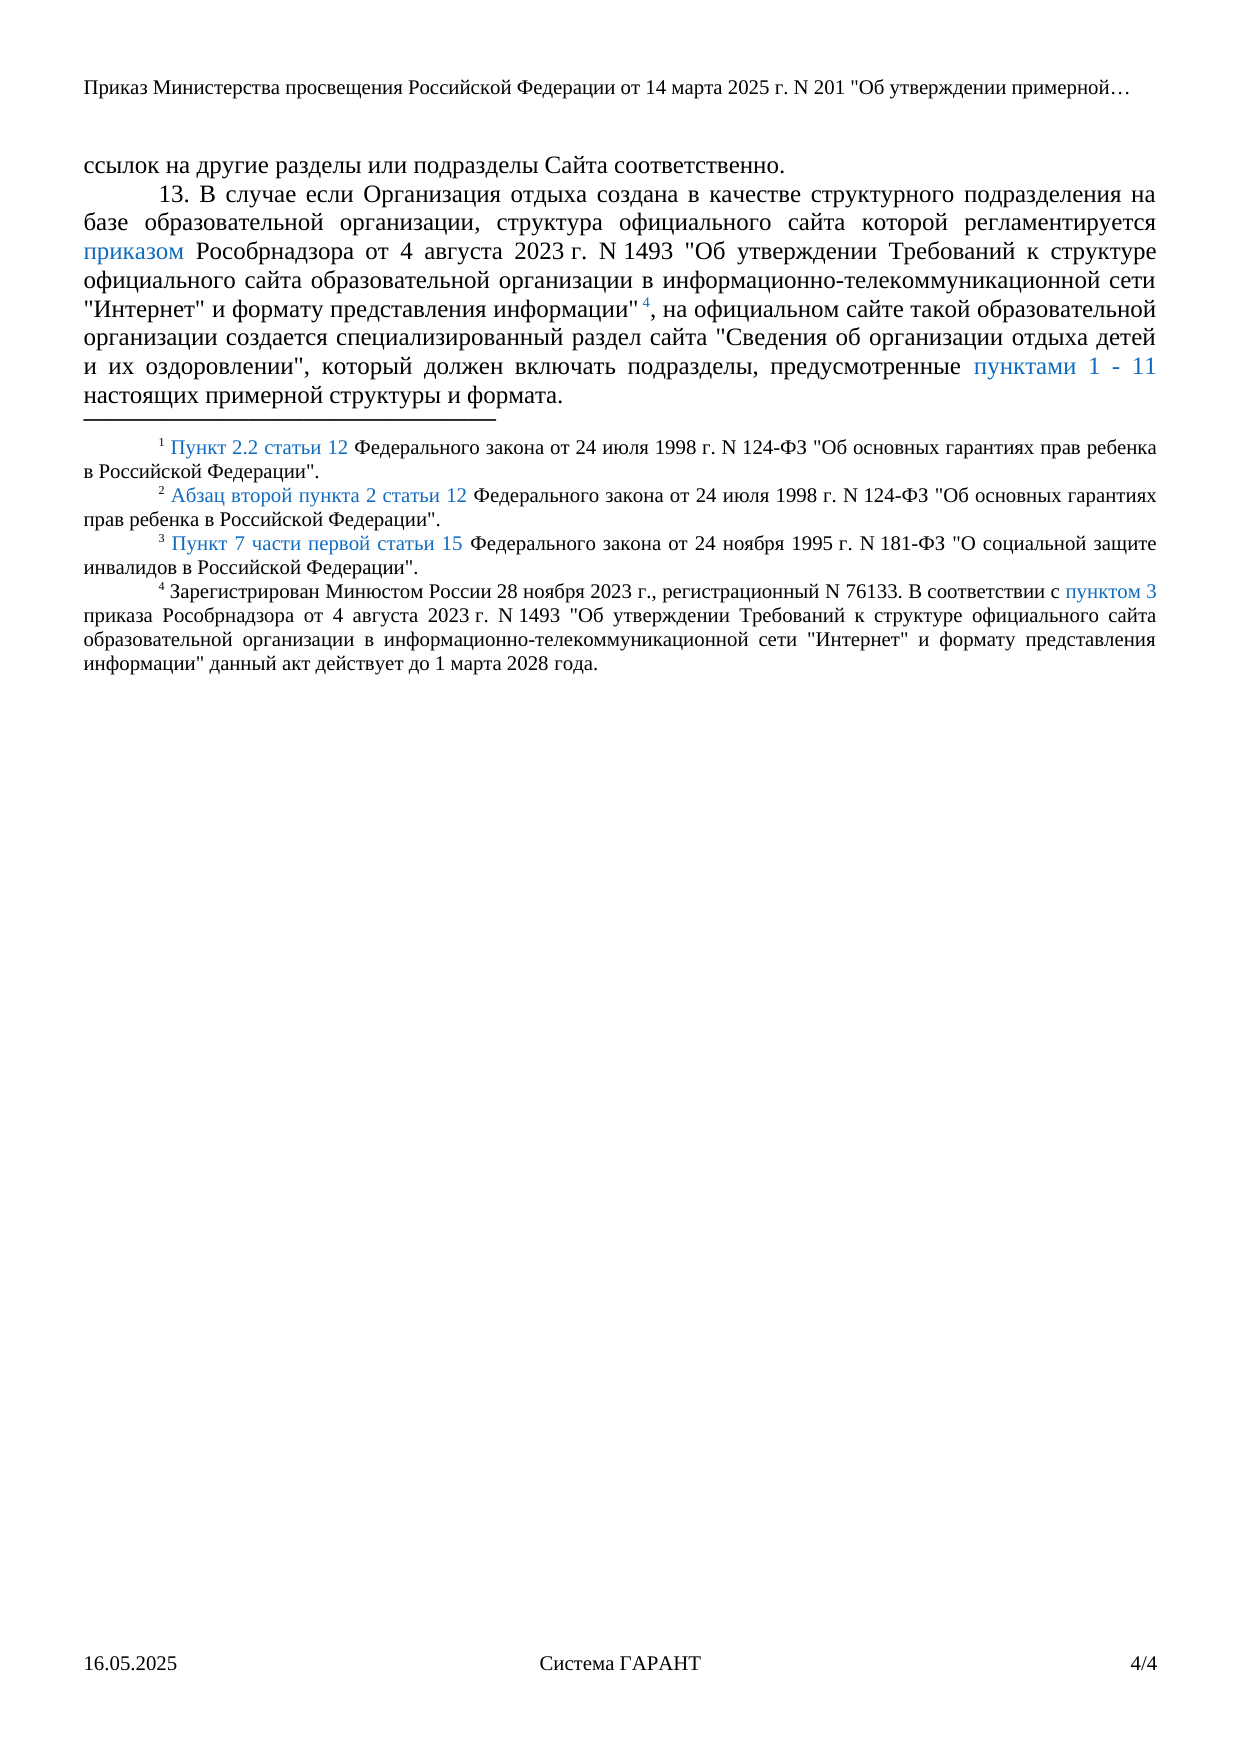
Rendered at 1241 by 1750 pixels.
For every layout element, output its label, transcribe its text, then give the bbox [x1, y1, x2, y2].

text 1 Пункт 2.2 статьи 12 Федерального закона от 24 июля 1998 г. N 124-ФЗ "Об основных гарантиях прав ребенка в Российской Федерации". [83, 435, 1157, 483]
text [83, 150, 1157, 179]
text ────────────────────────────── [83, 409, 1157, 435]
text 2 Абзац второй пункта 2 статьи 12 Федерального закона от 24 июля 1998 г. N 124-ФЗ "Об основных гарантиях прав ребенка в Российской Федерации". [83, 483, 1157, 531]
text 13. В случае если Организация отдыха создана в качестве структурного подразделения на базе образовательной организации, структура официального сайта которой регламентируется приказом Рособрнадзора от 4 августа 2023 г. N 1493 "Об утверждении Требований к структуре официального сайта образовательной организации в информационно-телекоммуникационной сети "Интернет" и формату представления информации" 4, на официальном сайте такой образовательной организации создается специализированный раздел сайта "Сведения об организации отдыха детей и их оздоровлении", который должен включать подразделы, предусмотренные пунктами 1 - 11 настоящих примерной структуры и формата. [83, 179, 1157, 409]
text 3 Пункт 7 части первой статьи 15 Федерального закона от 24 ноября 1995 г. N 181-ФЗ "О социальной защите инвалидов в Российской Федерации". [83, 531, 1157, 579]
text 4 Зарегистрирован Минюстом России 28 ноября 2023 г., регистрационный N 76133. В соответствии с пунктом 3 приказа Рособрнадзора от 4 августа 2023 г. N 1493 "Об утверждении Требований к структуре официального сайта образовательной организации в информационно-телекоммуникационной сети "Интернет" и формату представления информации" данный акт действует до 1 марта 2028 года. [83, 579, 1157, 675]
